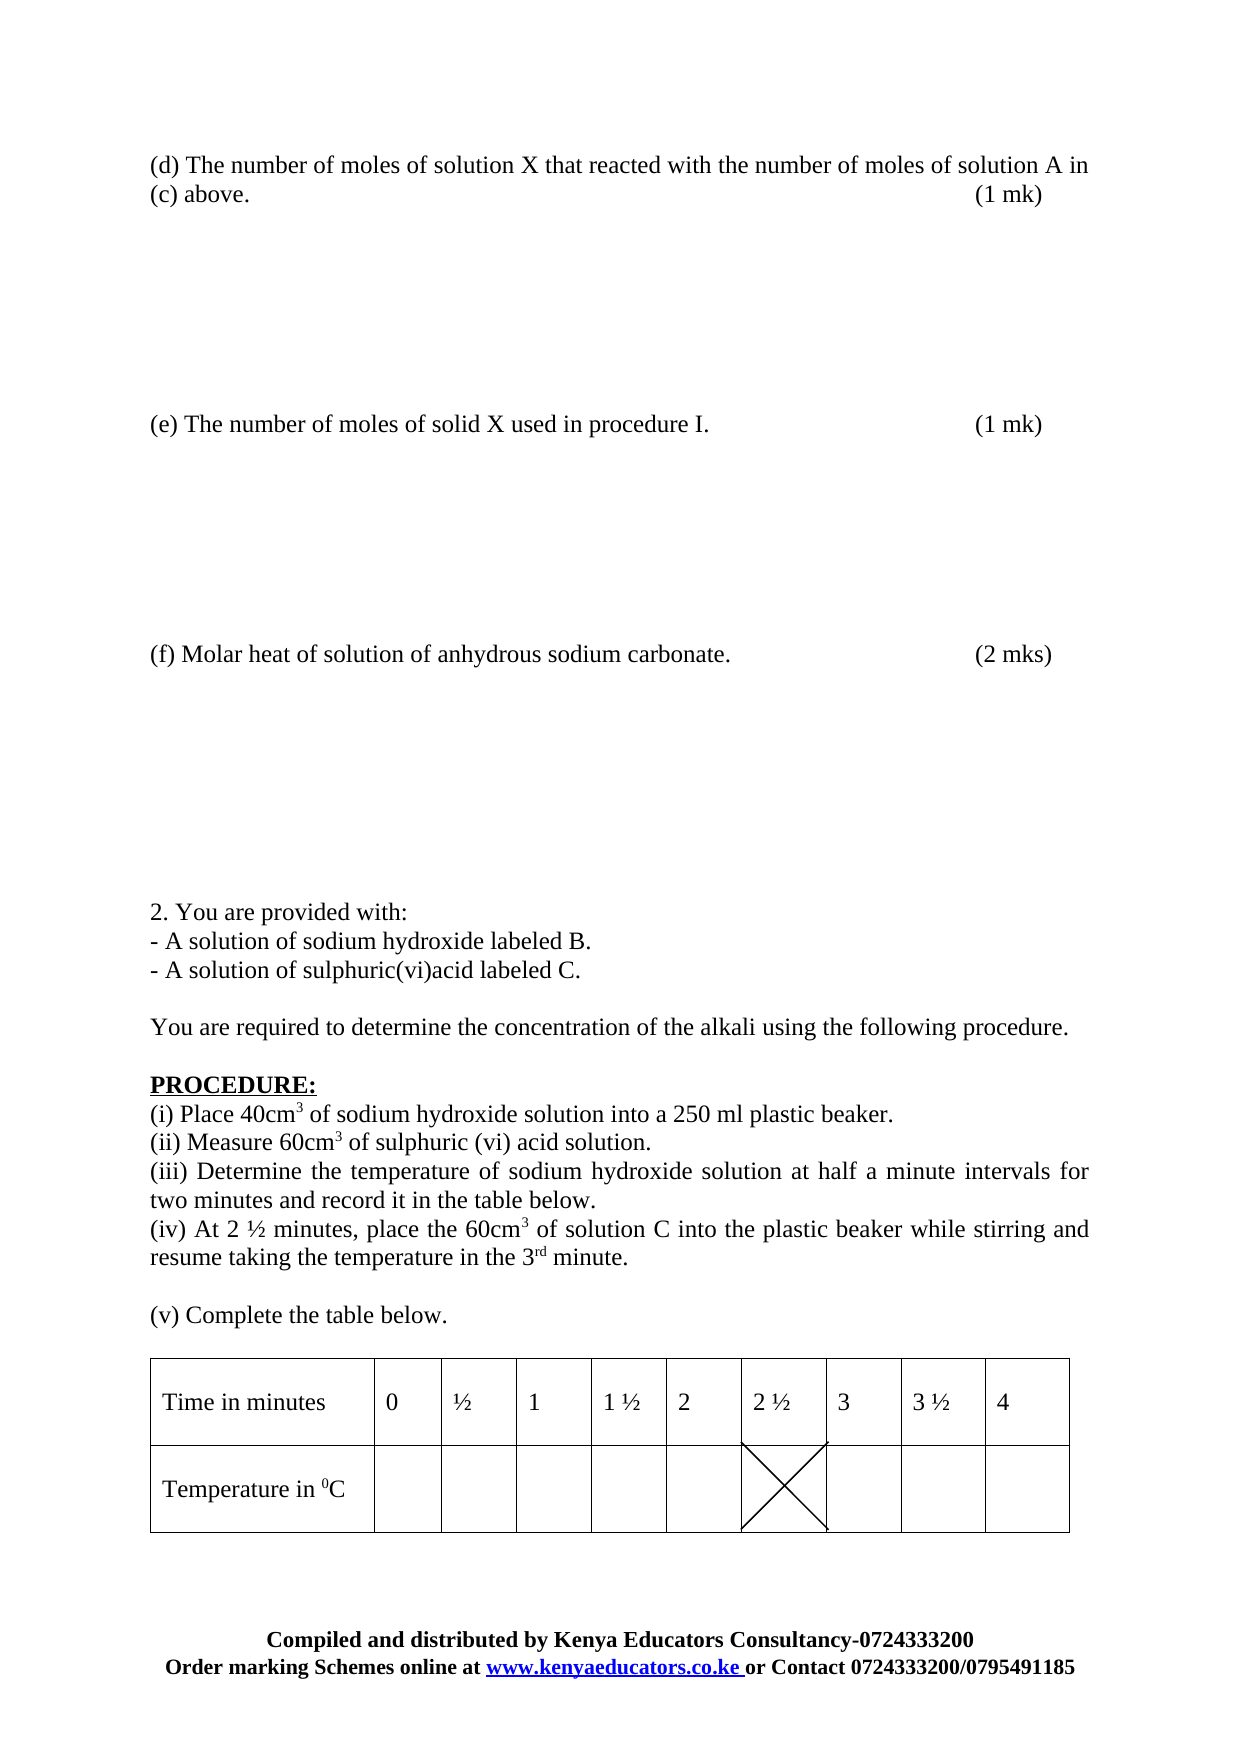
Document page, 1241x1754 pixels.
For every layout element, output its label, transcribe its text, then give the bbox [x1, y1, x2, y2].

table_header 0 [375, 1359, 441, 1445]
table_header 4 [986, 1359, 1069, 1445]
table_header 3 ½ [902, 1359, 985, 1445]
text - A solution of sulphuric(vi)acid labeled C. [150, 955, 1090, 984]
table_cell [742, 1446, 782, 1526]
text (iv) At 2 ½ minutes, place the 60cm3 of solution C into the plastic beaker while stirring and resume taking the temperature in the 3rd minute. [150, 1214, 1090, 1271]
table_cell [592, 1446, 666, 1532]
table_cell [517, 1446, 591, 1532]
text - A solution of sodium hydroxide labeled B. [150, 926, 1090, 955]
table_header ½ [442, 1359, 516, 1445]
text (ii) Measure 60cm3 of sulphuric (vi) acid solution. [150, 1127, 1090, 1156]
table_cell [902, 1446, 985, 1532]
text (f) Molar heat of solution of anhydrous sodium carbonate. (2 mks) [150, 639, 1090, 667]
text You are required to determine the concentration of the alkali using the following procedure. [150, 1012, 1090, 1041]
table_cell [442, 1446, 516, 1532]
table_cell [787, 1447, 826, 1525]
table_cell [986, 1446, 1069, 1532]
text 2. You are provided with: [150, 897, 1090, 926]
table_header 3 [827, 1359, 901, 1445]
table_cell [375, 1446, 441, 1532]
table_cell Temperature in 0C [151, 1446, 374, 1532]
text PROCEDURE: [150, 1070, 1090, 1099]
table_cell [748, 1446, 822, 1483]
text (d) The number of moles of solution X that reacted with the number of moles of solution A in (c) above. (1 mk) [150, 150, 1090, 207]
text (iii) Determine the temperature of sodium hydroxide solution at half a minute intervals for two minutes and record it in the table below. [150, 1156, 1090, 1214]
table_header 2 ½ [742, 1359, 826, 1445]
table_header 1 [517, 1359, 591, 1445]
table_header 2 [667, 1359, 741, 1445]
table_header 1 ½ [592, 1359, 666, 1445]
table_cell [742, 1488, 826, 1532]
text (v) Complete the table below. [150, 1300, 1090, 1329]
text (e) The number of moles of solid X used in procedure I. (1 mk) [150, 409, 1090, 437]
table_header Time in minutes [151, 1359, 374, 1445]
text (i) Place 40cm3 of sodium hydroxide solution into a 250 ml plastic beaker. [150, 1099, 1090, 1127]
table_cell [667, 1446, 741, 1532]
table_cell [827, 1446, 901, 1532]
